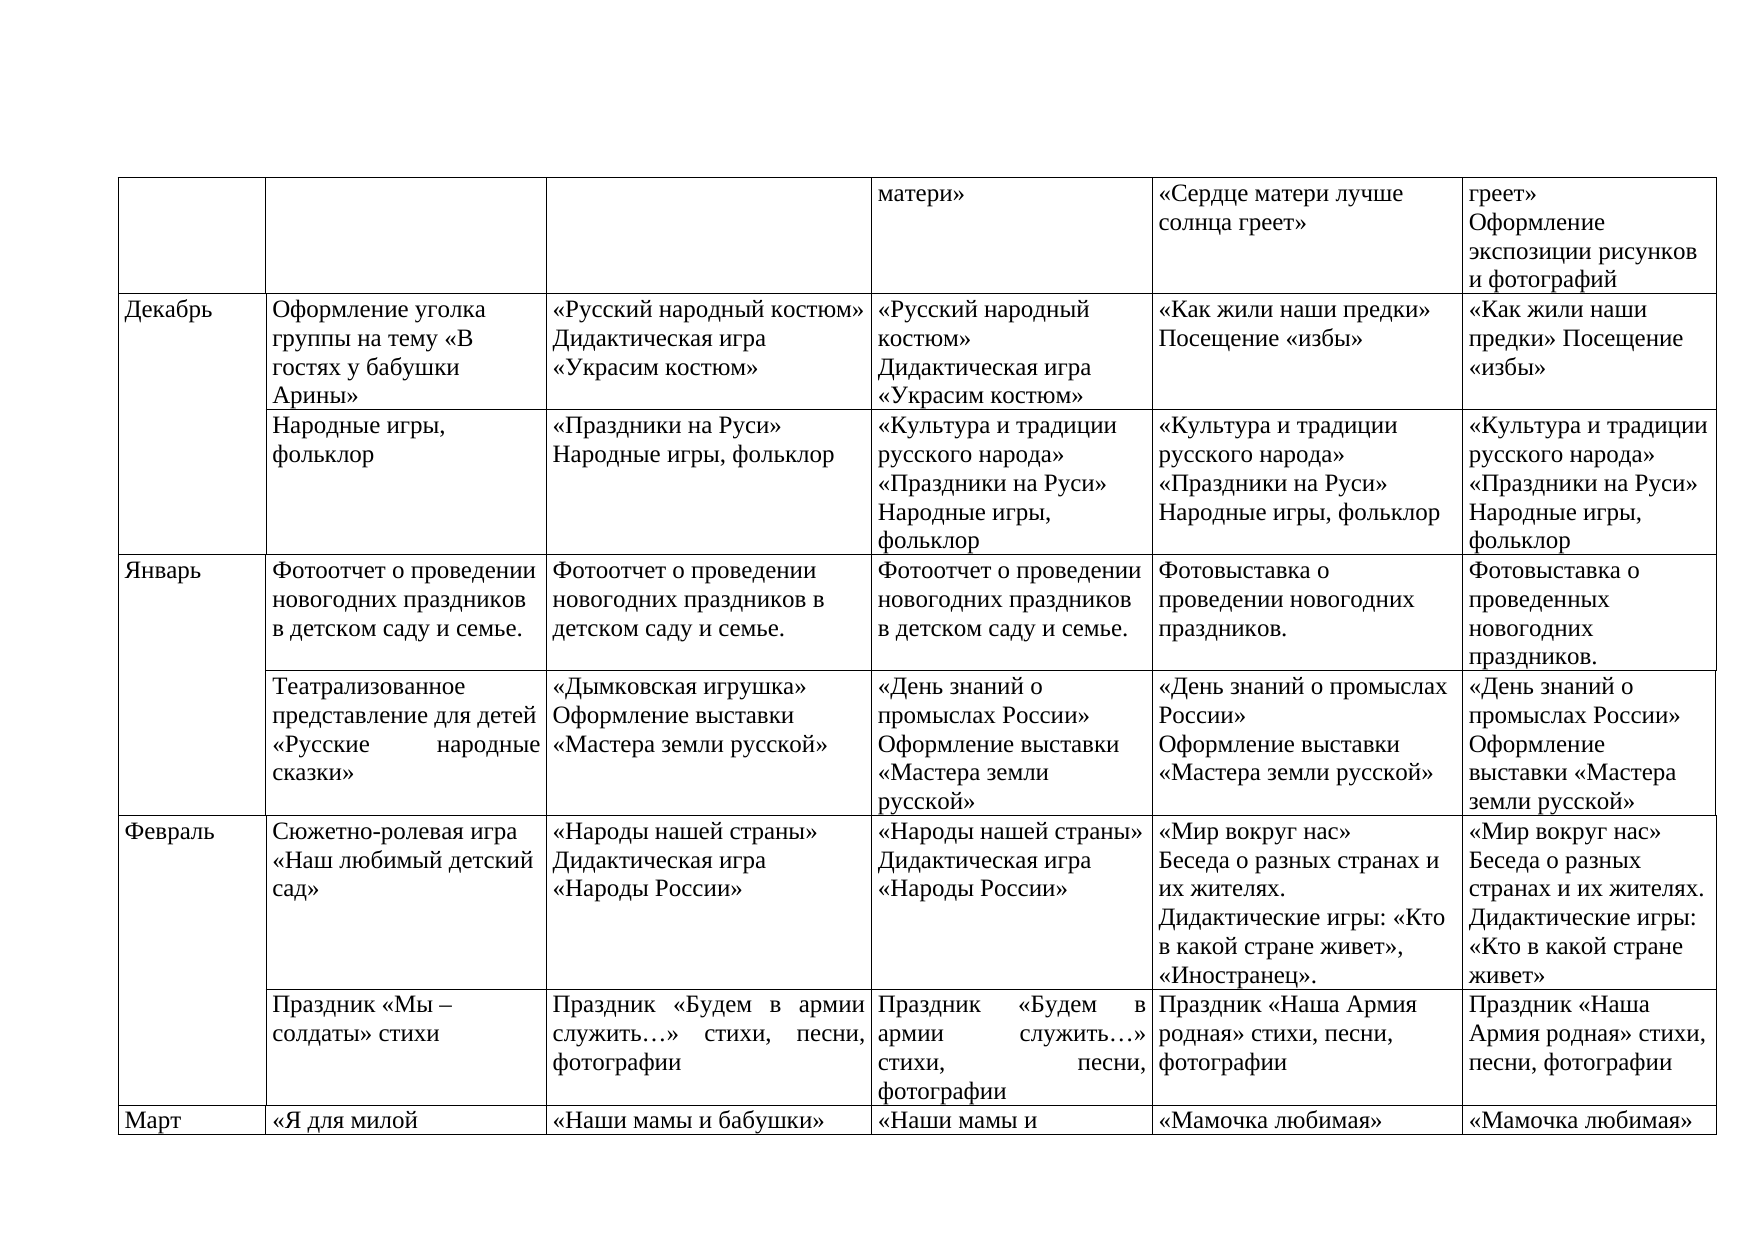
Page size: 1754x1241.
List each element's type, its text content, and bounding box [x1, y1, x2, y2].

table_cell «Дымковская игрушка» Оформление выставки «Мастера земли русской» [547, 671, 871, 815]
table_cell Март [119, 1106, 265, 1134]
table_cell «Народы нашей страны» Дидактическая игра «Народы России» [872, 816, 1152, 988]
table_cell Театрализованное представление для детей «Русские народные сказки» [266, 671, 546, 815]
table_cell Январь [119, 555, 265, 815]
table_cell Декабрь [119, 294, 266, 554]
table_cell Фотоотчет о проведении новогодних праздников в детском саду и семье. [872, 555, 1152, 670]
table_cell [1153, 1106, 1462, 1134]
table_cell «Мир вокруг нас» Беседа о разных странах и их жителях. Дидактические игры: «Кто в какой стране живет» [1463, 816, 1716, 988]
table_cell «Как жили наши предки» Посещение «избы» [1153, 294, 1462, 409]
table_cell Праздник «Наша Армия родная» стихи, песни, фотографии [1153, 990, 1462, 1104]
table_cell «Как жили наши предки» Посещение «избы» [1463, 294, 1716, 409]
table_cell Народные игры, фольклор [267, 410, 546, 554]
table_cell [266, 1106, 546, 1134]
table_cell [547, 1106, 871, 1134]
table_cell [266, 178, 546, 293]
table_cell «День знаний о промыслах России» Оформление выставки «Мастера земли русской» [1153, 671, 1462, 815]
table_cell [1463, 178, 1716, 293]
table_cell Сюжетно-ролевая игра «Наш любимый детский сад» [267, 816, 546, 988]
table_cell «Культура и традиции русского народа» «Праздники на Руси» Народные игры, фольклор [1463, 410, 1716, 554]
table_cell Праздник «Мы – солдаты» стихи [267, 990, 546, 1104]
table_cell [872, 178, 1152, 293]
table_cell «День знаний о промыслах России» Оформление выставки «Мастера земли русской» [1463, 671, 1715, 815]
table_cell Фотовыставка о проведении новогодних праздников. [1153, 555, 1462, 670]
table_cell Фотовыставка о проведенных новогодних праздников. [1463, 555, 1716, 670]
table_cell «День знаний о промыслах России» Оформление выставки «Мастера земли русской» [872, 671, 1152, 815]
table_cell Праздник «Наша Армия родная» стихи, песни, фотографии [1463, 990, 1716, 1104]
table_cell «Мир вокруг нас» Беседа о разных странах и их жителях. Дидактические игры: «Кто в какой стране живет», «Иностранец». [1153, 816, 1462, 988]
table_cell «Культура и традиции русского народа» «Праздники на Руси» Народные игры, фольклор [872, 410, 1152, 554]
table_cell Фотоотчет о проведении новогодних праздников в детском саду и семье. [547, 555, 871, 670]
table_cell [1153, 178, 1462, 293]
table_cell «Народы нашей страны» Дидактическая игра «Народы России» [547, 816, 871, 988]
table_cell «Русский народный костюм» Дидактическая игра «Украсим костюм» [872, 294, 1152, 409]
table_cell Февраль [119, 816, 266, 1104]
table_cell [547, 178, 871, 293]
table_cell Праздник «Будем в армии служить…» стихи, песни, фотографии [872, 990, 1152, 1104]
table_cell Фотоотчет о проведении новогодних праздников в детском саду и семье. [266, 555, 546, 670]
table_cell «Культура и традиции русского народа» «Праздники на Руси» Народные игры, фольклор [1153, 410, 1462, 554]
table_cell «Праздники на Руси» Народные игры, фольклор [547, 410, 871, 554]
table_cell «Русский народный костюм» Дидактическая игра «Украсим костюм» [547, 294, 871, 409]
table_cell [872, 1106, 1152, 1134]
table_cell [1463, 1106, 1716, 1134]
table_cell Оформление уголка группы на тему «В гостях у бабушки Арины» [267, 294, 546, 409]
table_cell Праздник «Будем в армии служить…» стихи, песни, фотографии [547, 990, 871, 1104]
